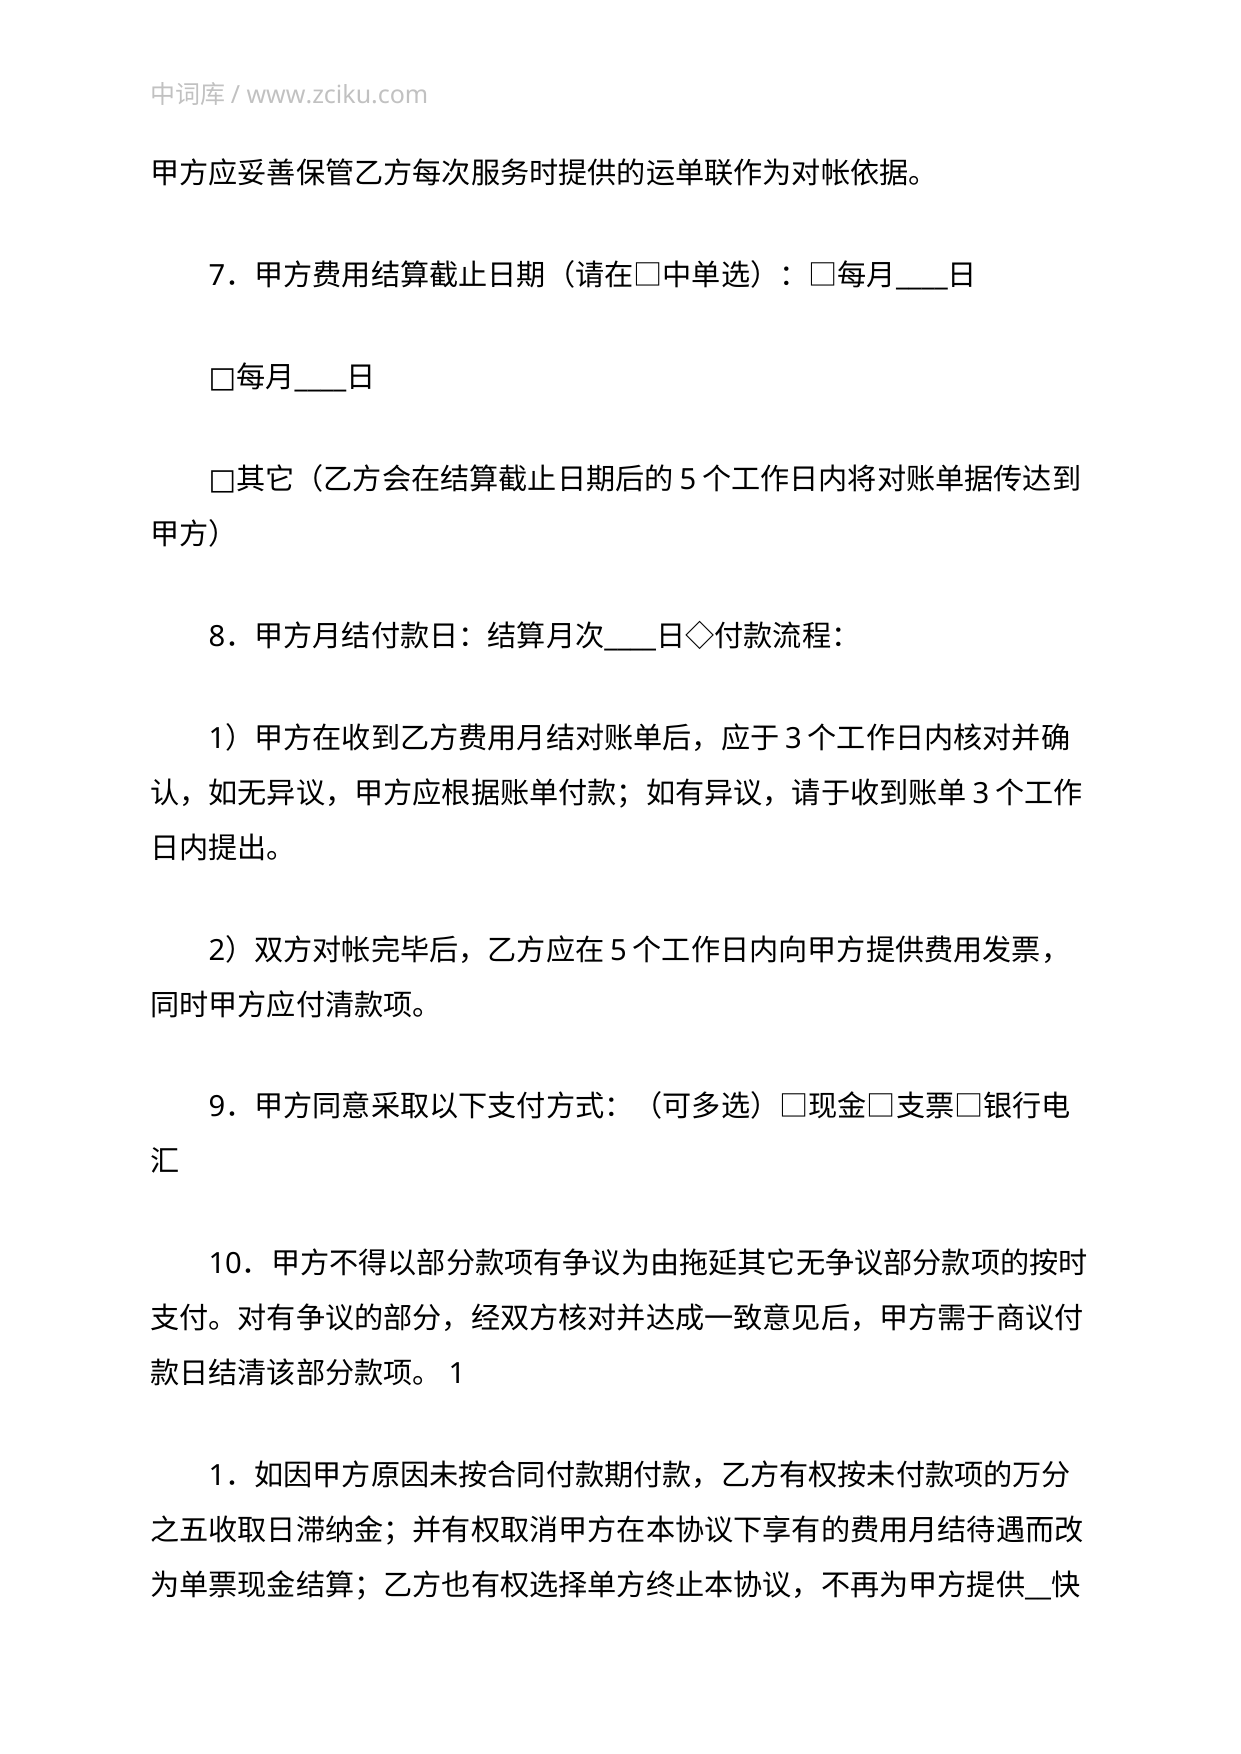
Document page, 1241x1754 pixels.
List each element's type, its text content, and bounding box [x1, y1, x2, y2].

text 7．甲方费用结算截止日期（请在□中单选）：□每月____日 [150, 252, 1090, 294]
text □其它（乙方会在结算截止日期后的5个工作日内将对账单据传达到甲方） [150, 456, 1090, 553]
text 1）甲方在收到乙方费用月结对账单后，应于3个工作日内核对并确认，如无异议，甲方应根据账单付款；如有异议，请于收到账单3个工作日内提出。 [150, 714, 1090, 867]
text 2）双方对帐完毕后，乙方应在5个工作日内向甲方提供费用发票，同时甲方应付清款项。 [150, 926, 1090, 1023]
text 9．甲方同意采取以下支付方式：（可多选）□现金□支票□银行电汇 [150, 1083, 1090, 1180]
text 10．甲方不得以部分款项有争议为由拖延其它无争议部分款项的按时支付。对有争议的部分，经双方核对并达成一致意见后，甲方需于商议付款日结清该部分款项。 1 [150, 1240, 1090, 1392]
text □每月____日 [150, 354, 1090, 396]
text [150, 1452, 1090, 1604]
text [150, 150, 1090, 192]
text 8．甲方月结付款日：结算月次____日◇付款流程： [150, 612, 1090, 655]
